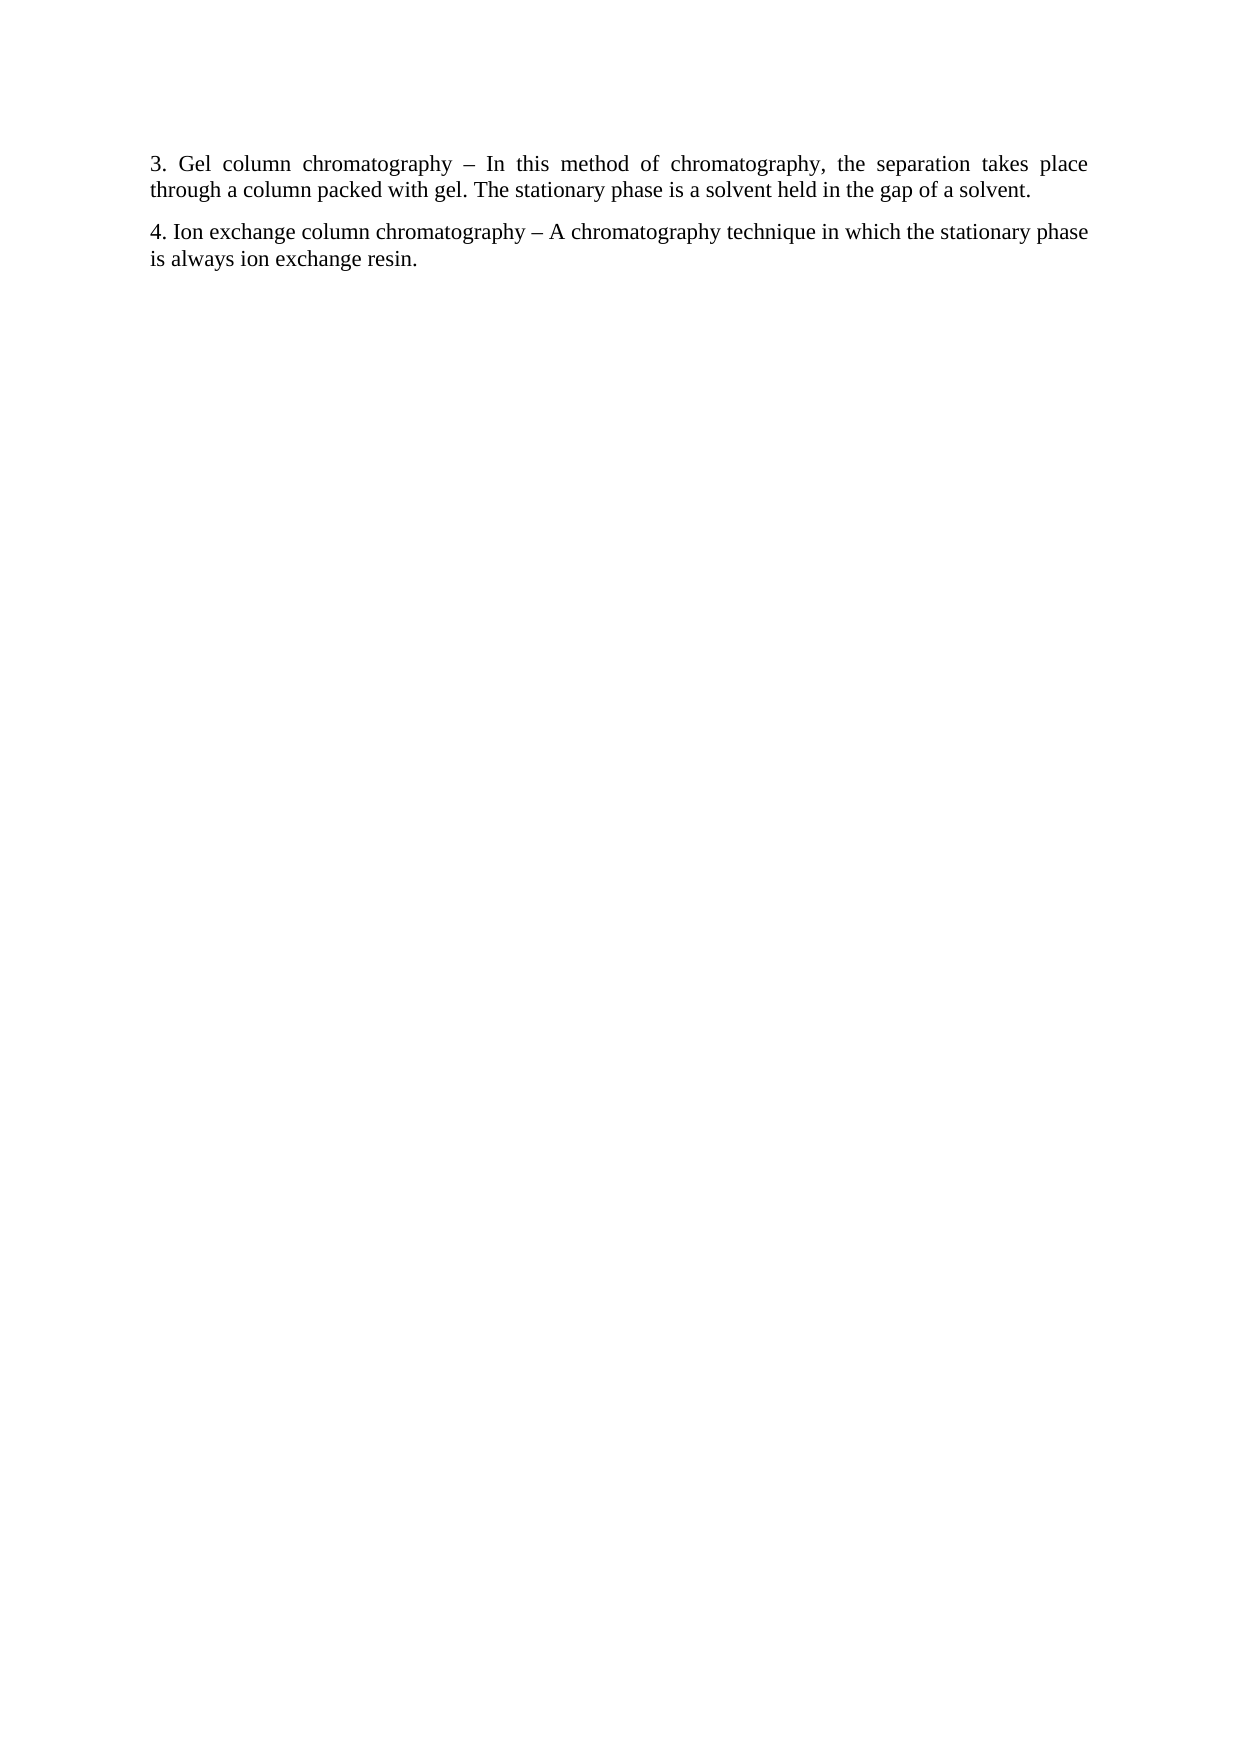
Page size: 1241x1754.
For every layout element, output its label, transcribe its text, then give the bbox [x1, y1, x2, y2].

text 4. Ion exchange column chromatography – A chromatography technique in which the stationary phase is always ion exchange resin. [150, 218, 1090, 271]
text 3. Gel column chromatography – In this method of chromatography, the separation takes place through a column packed with gel. The stationary phase is a solvent held in the gap of a solvent. [150, 150, 1090, 203]
